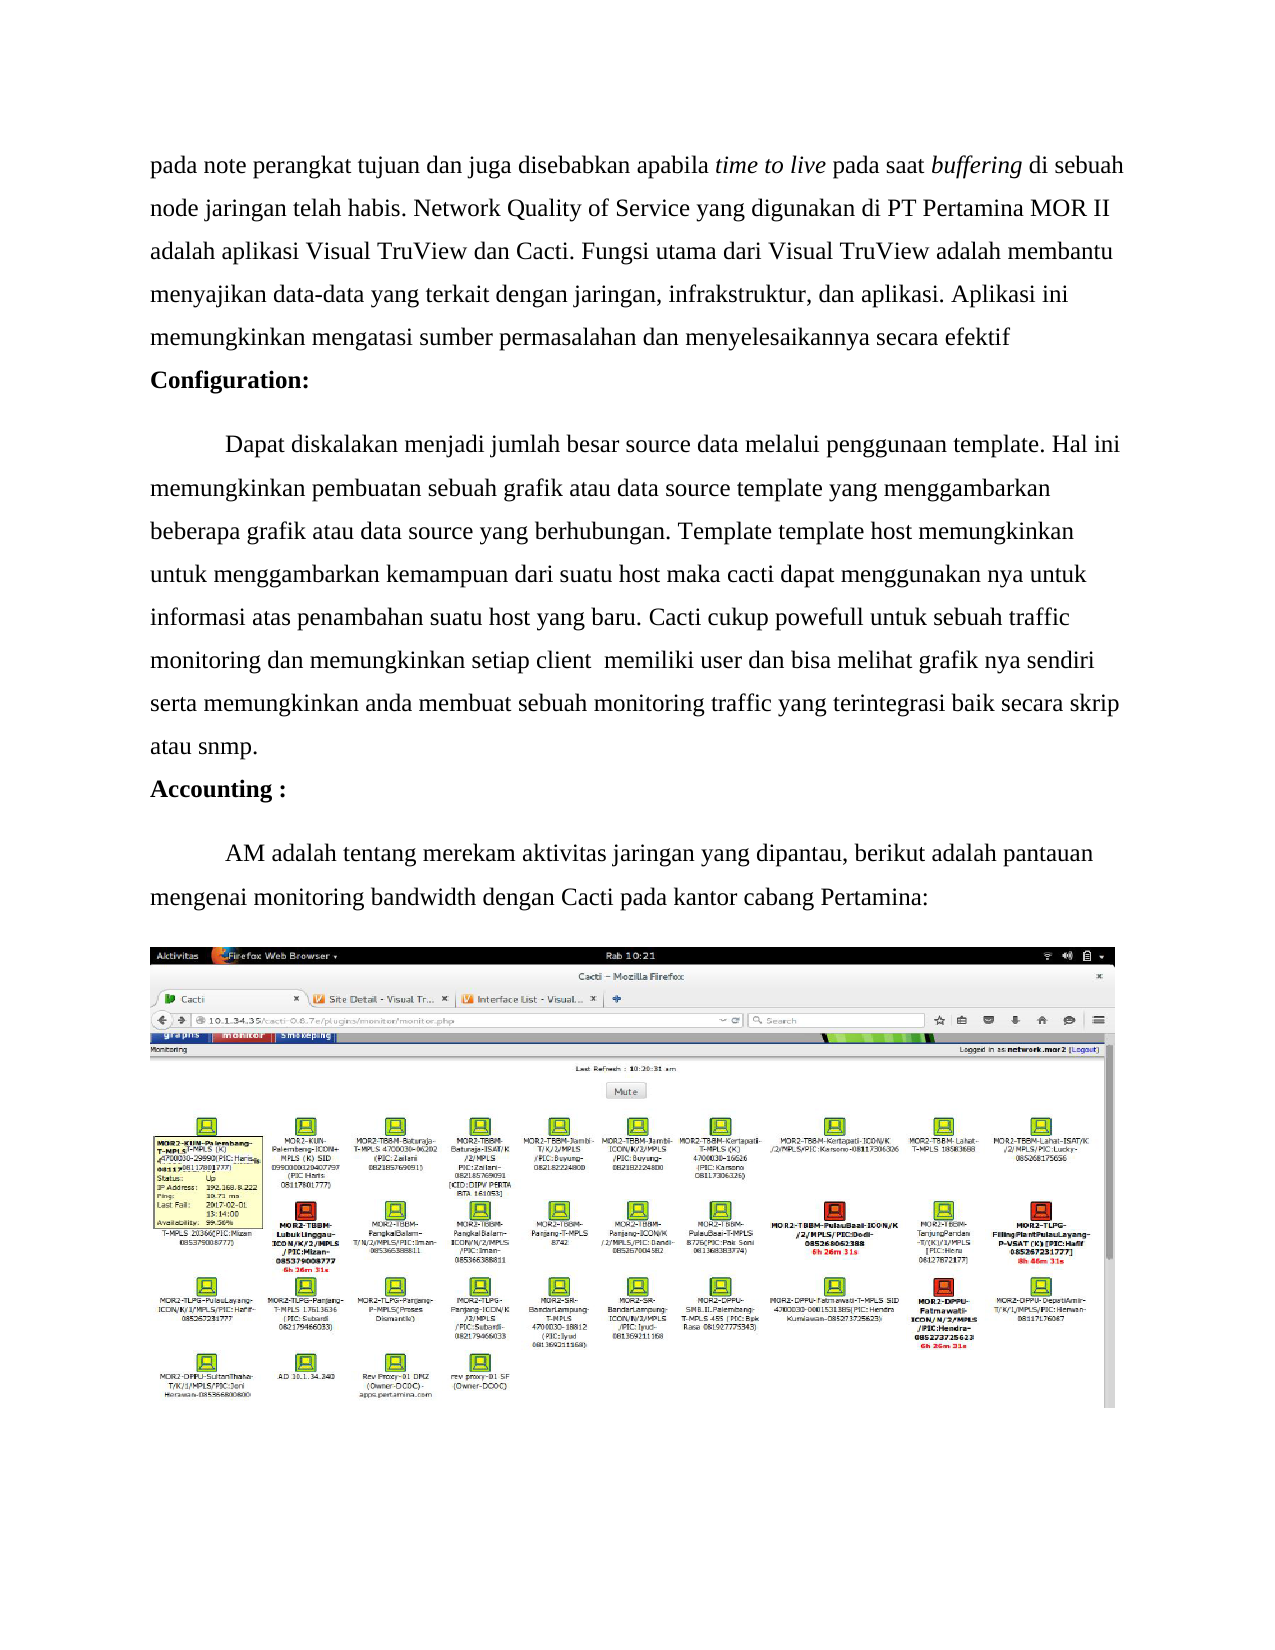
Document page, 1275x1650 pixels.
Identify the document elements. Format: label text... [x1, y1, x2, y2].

text Dapat diskalakan menjadi jumlah besar source data melalui penggunaan template. Hal ini memungkinkan pembuatan sebuah grafik atau data source template yang menggambarkan beberapa grafik atau data source yang berhubungan. Template template host memungkinkan untuk menggambarkan kemampuan dari suatu host maka cacti dapat menggunakan nya untuk informasi atas penambahan suatu host yang baru. Cacti cukup powefull untuk sebuah traffic monitoring dan memungkinkan setiap client memiliki user dan bisa melihat grafik nya sendiri serta memungkinkan anda membuat sebuah monitoring traffic yang terintegrasi baik secara skrip atau snmp. [150, 429, 1125, 760]
text Accounting : [150, 774, 1125, 803]
text AM adalah tentang merekam aktivitas jaringan yang dipantau, berikut adalah pantauan mengenai monitoring bandwidth dengan Cacti pada kantor cabang Pertamina: [150, 838, 1125, 910]
text Configuration: [150, 366, 1125, 394]
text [150, 150, 1125, 351]
picture [150, 945, 1121, 1408]
